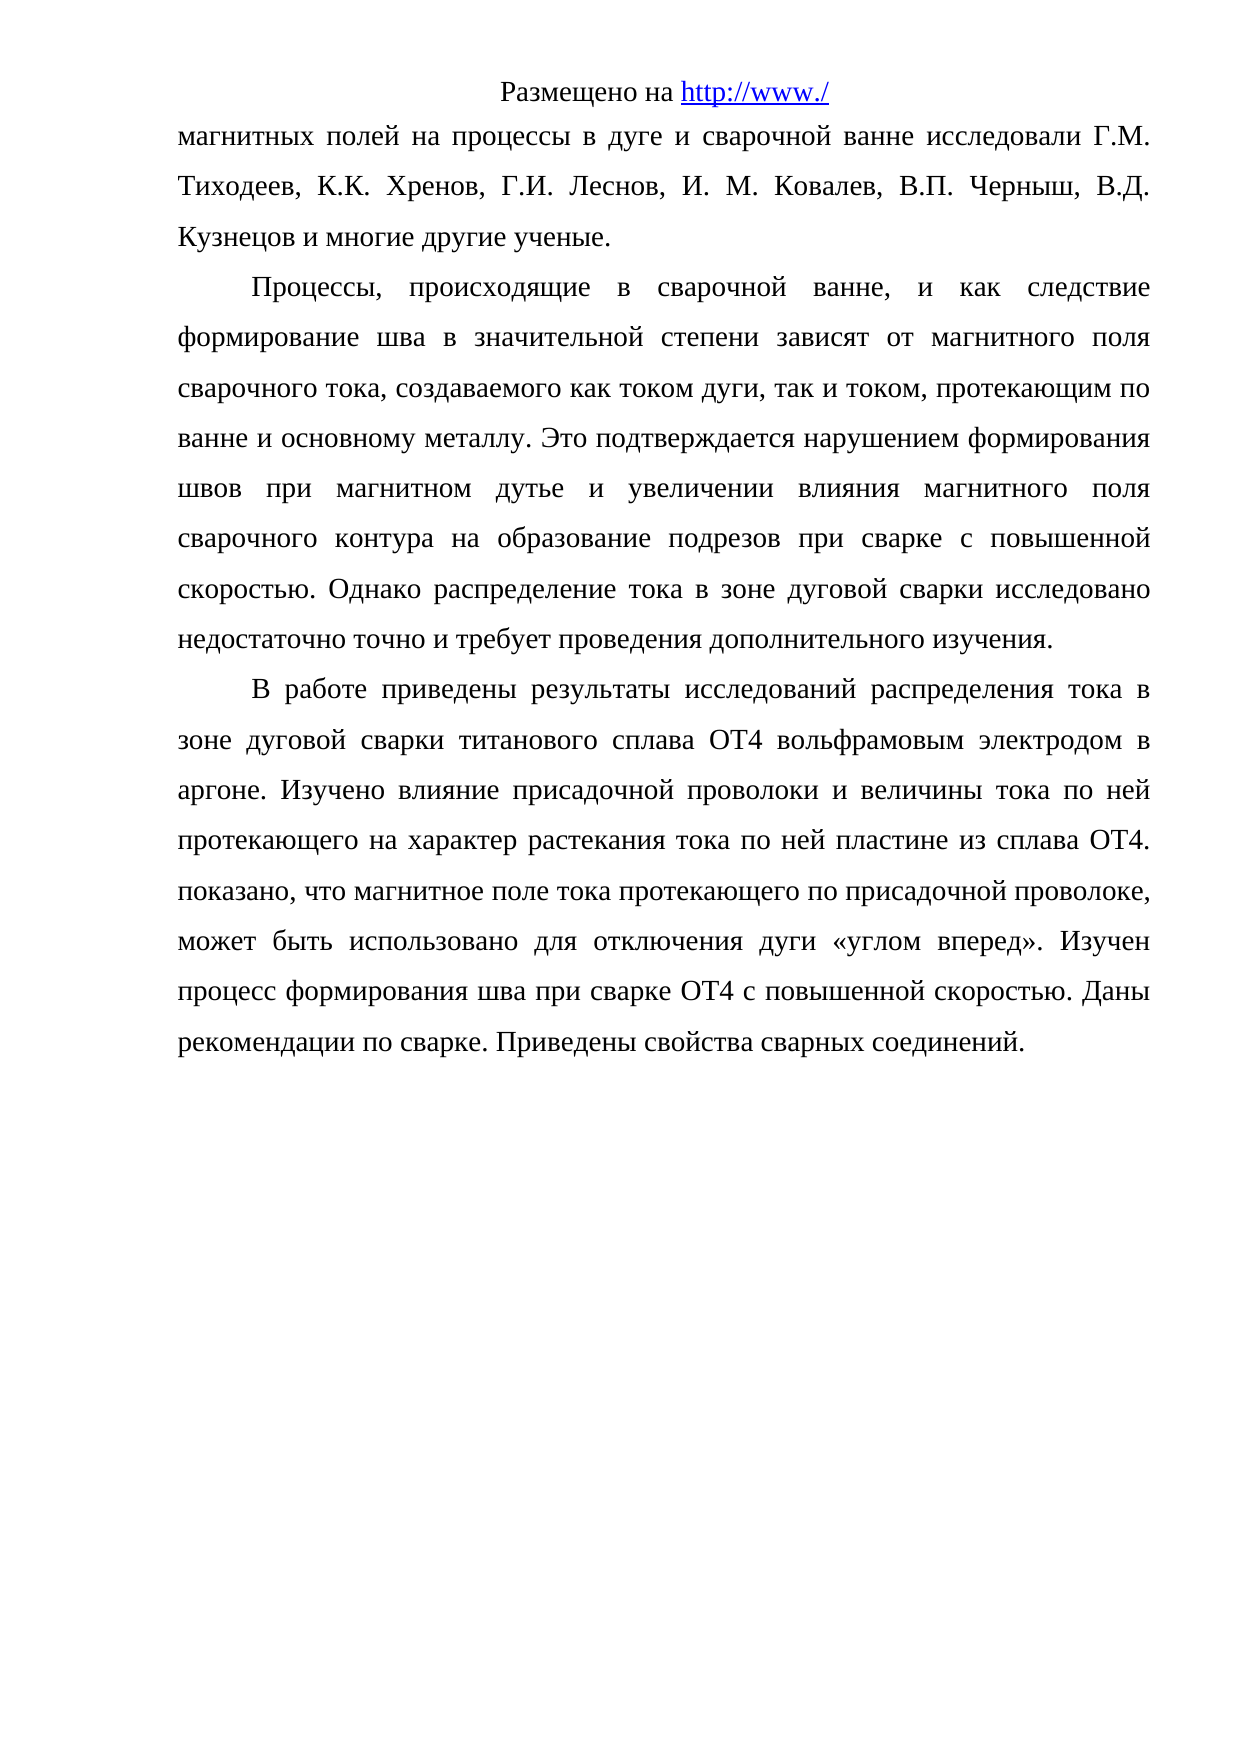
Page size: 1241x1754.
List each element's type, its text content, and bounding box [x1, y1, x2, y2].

text В работе приведены результаты исследований распределения тока в зоне дуговой сварки титанового сплава ОТ4 вольфрамовым электродом в аргоне. Изучено влияние присадочной проволоки и величины тока по ней протекающего на характер растекания тока по ней пластине из сплава ОТ4. показано, что магнитное поле тока протекающего по присадочной проволоке, может быть использовано для отключения дуги «углом вперед». Изучен процесс формирования шва при сварке ОТ4 с повышенной скоростью. Даны рекомендации по сварке. Приведены свойства сварных соединений. [177, 672, 1152, 1057]
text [177, 118, 1152, 252]
text Процессы, происходящие в сварочной ванне, и как следствие формирование шва в значительной степени зависят от магнитного поля сварочного тока, создаваемого как током дуги, так и током, протекающим по ванне и основному металлу. Это подтверждается нарушением формирования швов при магнитном дутье и увеличении влияния магнитного поля сварочного контура на образование подрезов при сварке с повышенной скоростью. Однако распределение тока в зоне дуговой сварки исследовано недостаточно точно и требует проведения дополнительного изучения. [177, 269, 1152, 655]
